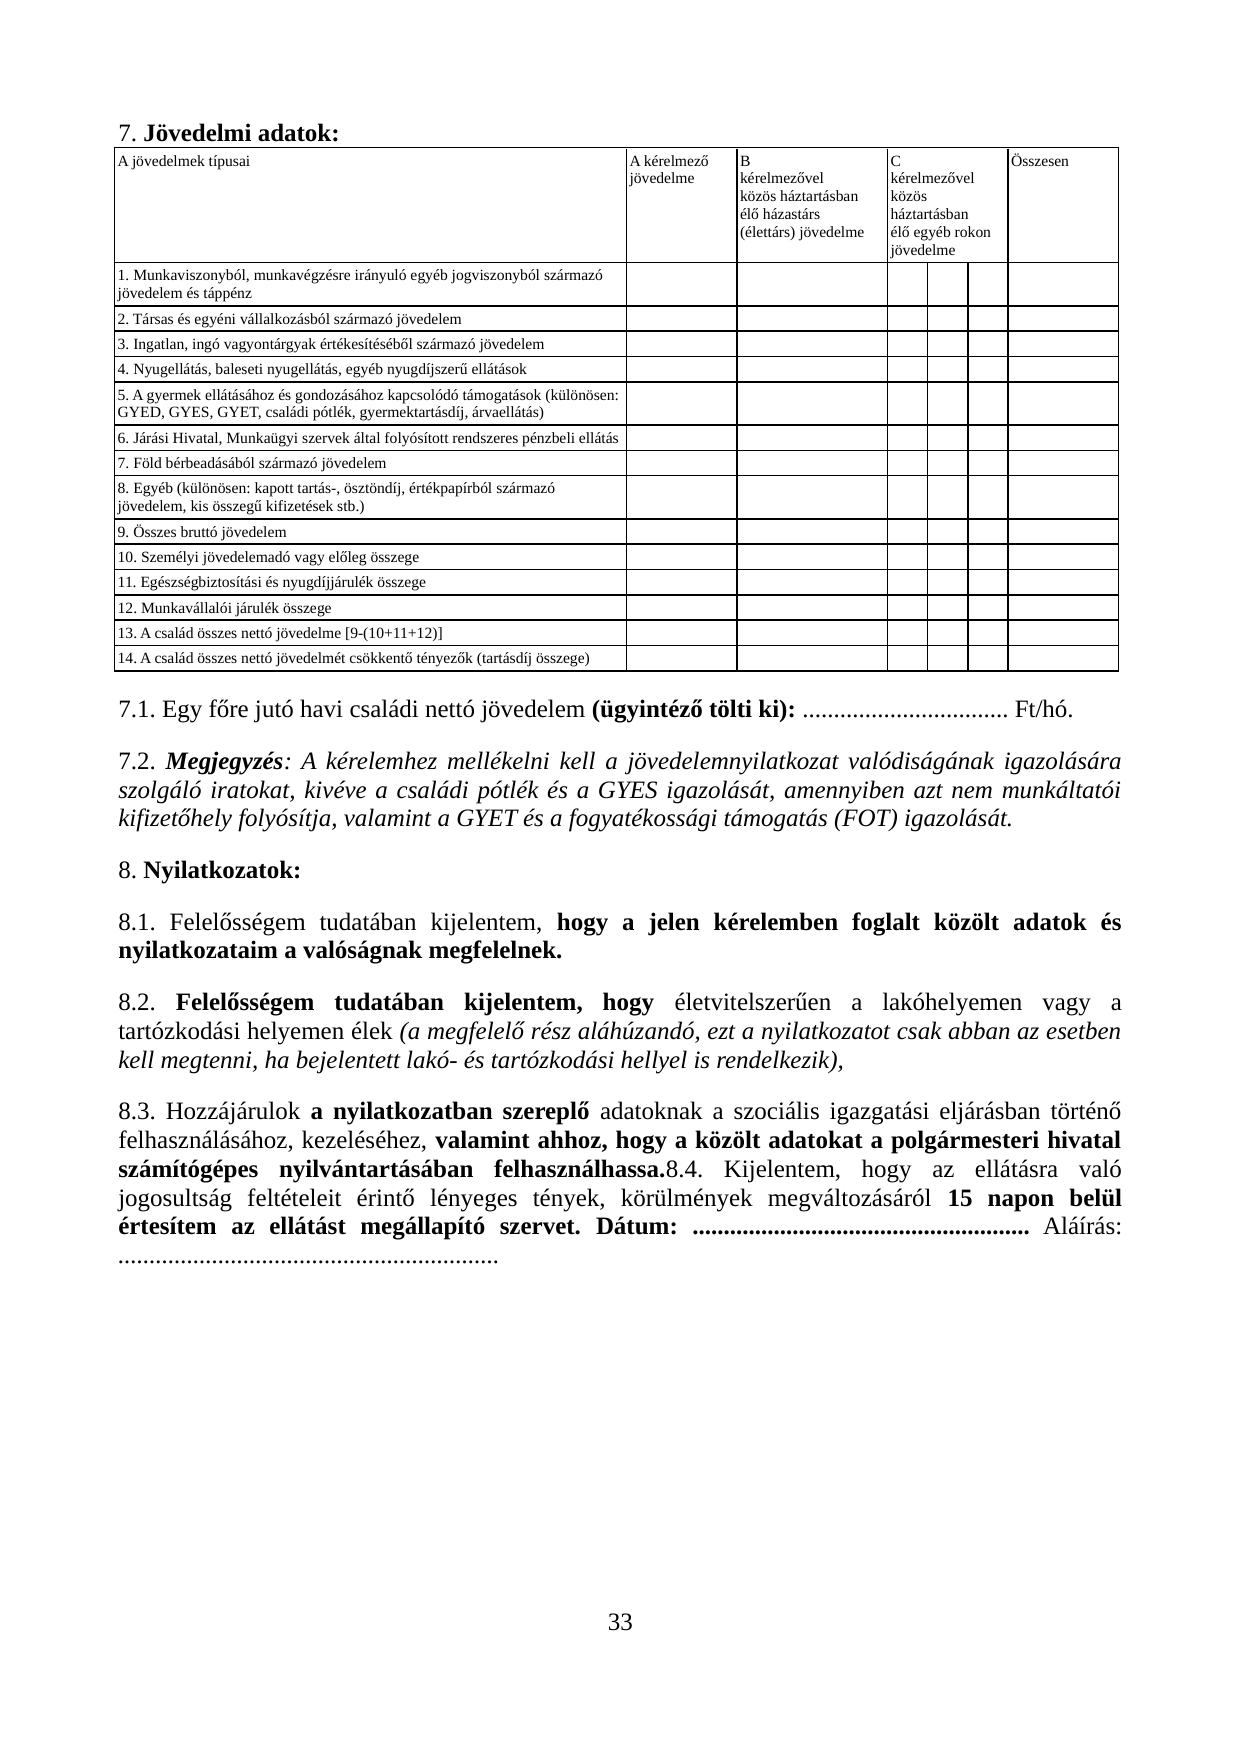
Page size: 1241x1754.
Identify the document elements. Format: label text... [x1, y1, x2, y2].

table_cell [888, 426, 927, 449]
table_cell [969, 426, 1007, 449]
table_cell [738, 545, 887, 569]
table_cell [969, 621, 1007, 644]
table_cell [969, 357, 1007, 381]
table_cell [928, 426, 967, 449]
text 8.3. Hozzájárulok a nyilatkozatban szereplő adatoknak a szociális igazgatási eljárásban történő felhasználásához, kezeléséhez, valamint ahhoz, hogy a közölt adatokat a polgármesteri hivatal számítógépes nyilvántartásában felhasználhassa.8.4. Kijelentem, hogy az ellátásra való jogosultság feltételeit érintő lényeges tények, körülmények megváltozásáról 15 napon belül értesítem az ellátást megállapító szervet. Dátum: ...................................................... Aláírás: ............................................................. [118, 1096, 1122, 1269]
table_cell [888, 263, 927, 305]
table_cell [928, 570, 967, 594]
table_cell 10. Személyi jövedelemadó vagy előleg összege [115, 545, 626, 569]
text 8.2. Felelősségem tudatában kijelentem, hogy életvitelszerűen a lakóhelyemen vagy a tartózkodási helyemen élek (a megfelelő rész aláhúzandó, ezt a nyilatkozatot csak abban az esetben kell megtenni, ha bejelentett lakó- és tartózkodási hellyel is rendelkezik), [118, 987, 1122, 1073]
table_cell [1009, 596, 1118, 619]
table_cell 13. A család összes nettó jövedelme [9-(10+11+12)] [115, 621, 626, 644]
table_cell [738, 570, 887, 594]
table_cell [627, 426, 736, 449]
table_cell 14. A család összes nettó jövedelmét csökkentő tényezők (tartásdíj összege) [115, 646, 626, 670]
table_cell 9. Összes bruttó jövedelem [115, 520, 626, 543]
table_cell [1009, 357, 1118, 381]
text 8.1. Felelősségem tudatában kijelentem, hogy a jelen kérelemben foglalt közölt adatok és nyilatkozataim a valóságnak megfelelnek. [118, 907, 1122, 964]
table_cell [738, 307, 887, 330]
table_cell [969, 596, 1007, 619]
table_cell [738, 357, 887, 381]
table_cell [888, 307, 927, 330]
text 7.1. Egy főre jutó havi családi nettó jövedelem (ügyintéző tölti ki): ................................. Ft/hó. [118, 694, 1122, 723]
table_cell [969, 520, 1007, 543]
table_cell 11. Egészségbiztosítási és nyugdíjjárulék összege [115, 570, 626, 594]
table_cell [928, 596, 967, 619]
table_header C kérelmezővel közös háztartásban élő egyéb rokon jövedelme [888, 148, 1008, 262]
table_cell [888, 332, 927, 356]
table_cell [928, 307, 967, 330]
table_cell [627, 476, 736, 518]
table_cell [1009, 332, 1118, 356]
table_header A jövedelmek típusai [115, 148, 626, 262]
table_cell [738, 332, 887, 356]
table_cell [928, 332, 967, 356]
table_cell [1009, 545, 1118, 569]
table_cell [969, 383, 1007, 424]
table_cell [888, 570, 927, 594]
table_cell [928, 451, 967, 475]
table_header B kérelmezővel közös háztartásban élő házastárs (élettárs) jövedelme [738, 148, 887, 262]
table_cell [627, 596, 736, 619]
table_cell 5. A gyermek ellátásához és gondozásához kapcsolódó támogatások (különösen: GYED, GYES, GYET, családi pótlék, gyermektartásdíj, árvaellátás) [115, 383, 626, 424]
table_cell [1009, 621, 1118, 644]
text 7. Jövedelmi adatok: [118, 118, 1122, 147]
table_cell [738, 476, 887, 518]
table_cell 12. Munkavállalói járulék összege [115, 596, 626, 619]
table_cell 8. Egyéb (különösen: kapott tartás-, ösztöndíj, értékpapírból származó jövedelem, kis összegű kifizetések stb.) [115, 476, 626, 518]
table_cell [738, 596, 887, 619]
table_cell [627, 520, 736, 543]
table_cell [928, 646, 967, 670]
table_cell [888, 451, 927, 475]
table_cell [627, 545, 736, 569]
table_cell [888, 621, 927, 644]
table_cell [738, 383, 887, 424]
table_cell [888, 383, 927, 424]
table_cell [1009, 383, 1118, 424]
table_header A kérelmező jövedelme [627, 148, 737, 262]
table_cell [969, 263, 1007, 305]
table_cell [888, 476, 927, 518]
table_cell [738, 621, 887, 644]
table_cell [928, 263, 967, 305]
table_cell [928, 520, 967, 543]
table_cell [1009, 451, 1118, 475]
table_cell [969, 307, 1007, 330]
text 8. Nyilatkozatok: [118, 855, 1122, 884]
table_cell [1009, 307, 1118, 330]
table_cell 3. Ingatlan, ingó vagyontárgyak értékesítéséből származó jövedelem [115, 332, 626, 356]
table_cell [888, 545, 927, 569]
table_cell [969, 545, 1007, 569]
table_cell 2. Társas és egyéni vállalkozásból származó jövedelem [115, 307, 626, 330]
table_cell 7. Föld bérbeadásából származó jövedelem [115, 451, 626, 475]
table_cell [928, 476, 967, 518]
table_cell [969, 570, 1007, 594]
table_cell [888, 357, 927, 381]
table_cell [1009, 520, 1118, 543]
table_cell [738, 520, 887, 543]
table_cell [1009, 426, 1118, 449]
table_header Összesen [1009, 148, 1118, 262]
table_cell 1. Munkaviszonyból, munkavégzésre irányuló egyéb jogviszonyból származó jövedelem és táppénz [115, 263, 626, 305]
table_cell [627, 332, 736, 356]
table_cell [969, 451, 1007, 475]
table_cell [627, 357, 736, 381]
table_cell [738, 451, 887, 475]
table_cell [738, 646, 887, 670]
table_cell [1009, 476, 1118, 518]
table_cell [888, 596, 927, 619]
table_cell [738, 263, 887, 305]
table_cell [627, 621, 736, 644]
table_cell [888, 520, 927, 543]
table_cell [1009, 570, 1118, 594]
table_cell [969, 332, 1007, 356]
table_cell 4. Nyugellátás, baleseti nyugellátás, egyéb nyugdíjszerű ellátások [115, 357, 626, 381]
table_cell [1009, 646, 1118, 670]
text 7.2. Megjegyzés: A kérelemhez mellékelni kell a jövedelemnyilatkozat valódiságának igazolására szolgáló iratokat, kivéve a családi pótlék és a GYES igazolását, amennyiben azt nem munkáltatói kifizetőhely folyósítja, valamint a GYET és a fogyatékossági támogatás (FOT) igazolását. [118, 746, 1122, 832]
table_cell [627, 307, 736, 330]
table_cell [969, 476, 1007, 518]
table_cell [627, 383, 736, 424]
table_cell [627, 263, 736, 305]
table_cell [928, 545, 967, 569]
table_cell [928, 383, 967, 424]
table_cell [928, 621, 967, 644]
table_cell [969, 646, 1007, 670]
table_cell [627, 451, 736, 475]
table_cell [888, 646, 927, 670]
table_cell [627, 570, 736, 594]
table_cell [627, 646, 736, 670]
table_cell [928, 357, 967, 381]
table_cell [1009, 263, 1118, 305]
table_cell 6. Járási Hivatal, Munkaügyi szervek által folyósított rendszeres pénzbeli ellátás [115, 426, 626, 449]
table_cell [738, 426, 887, 449]
